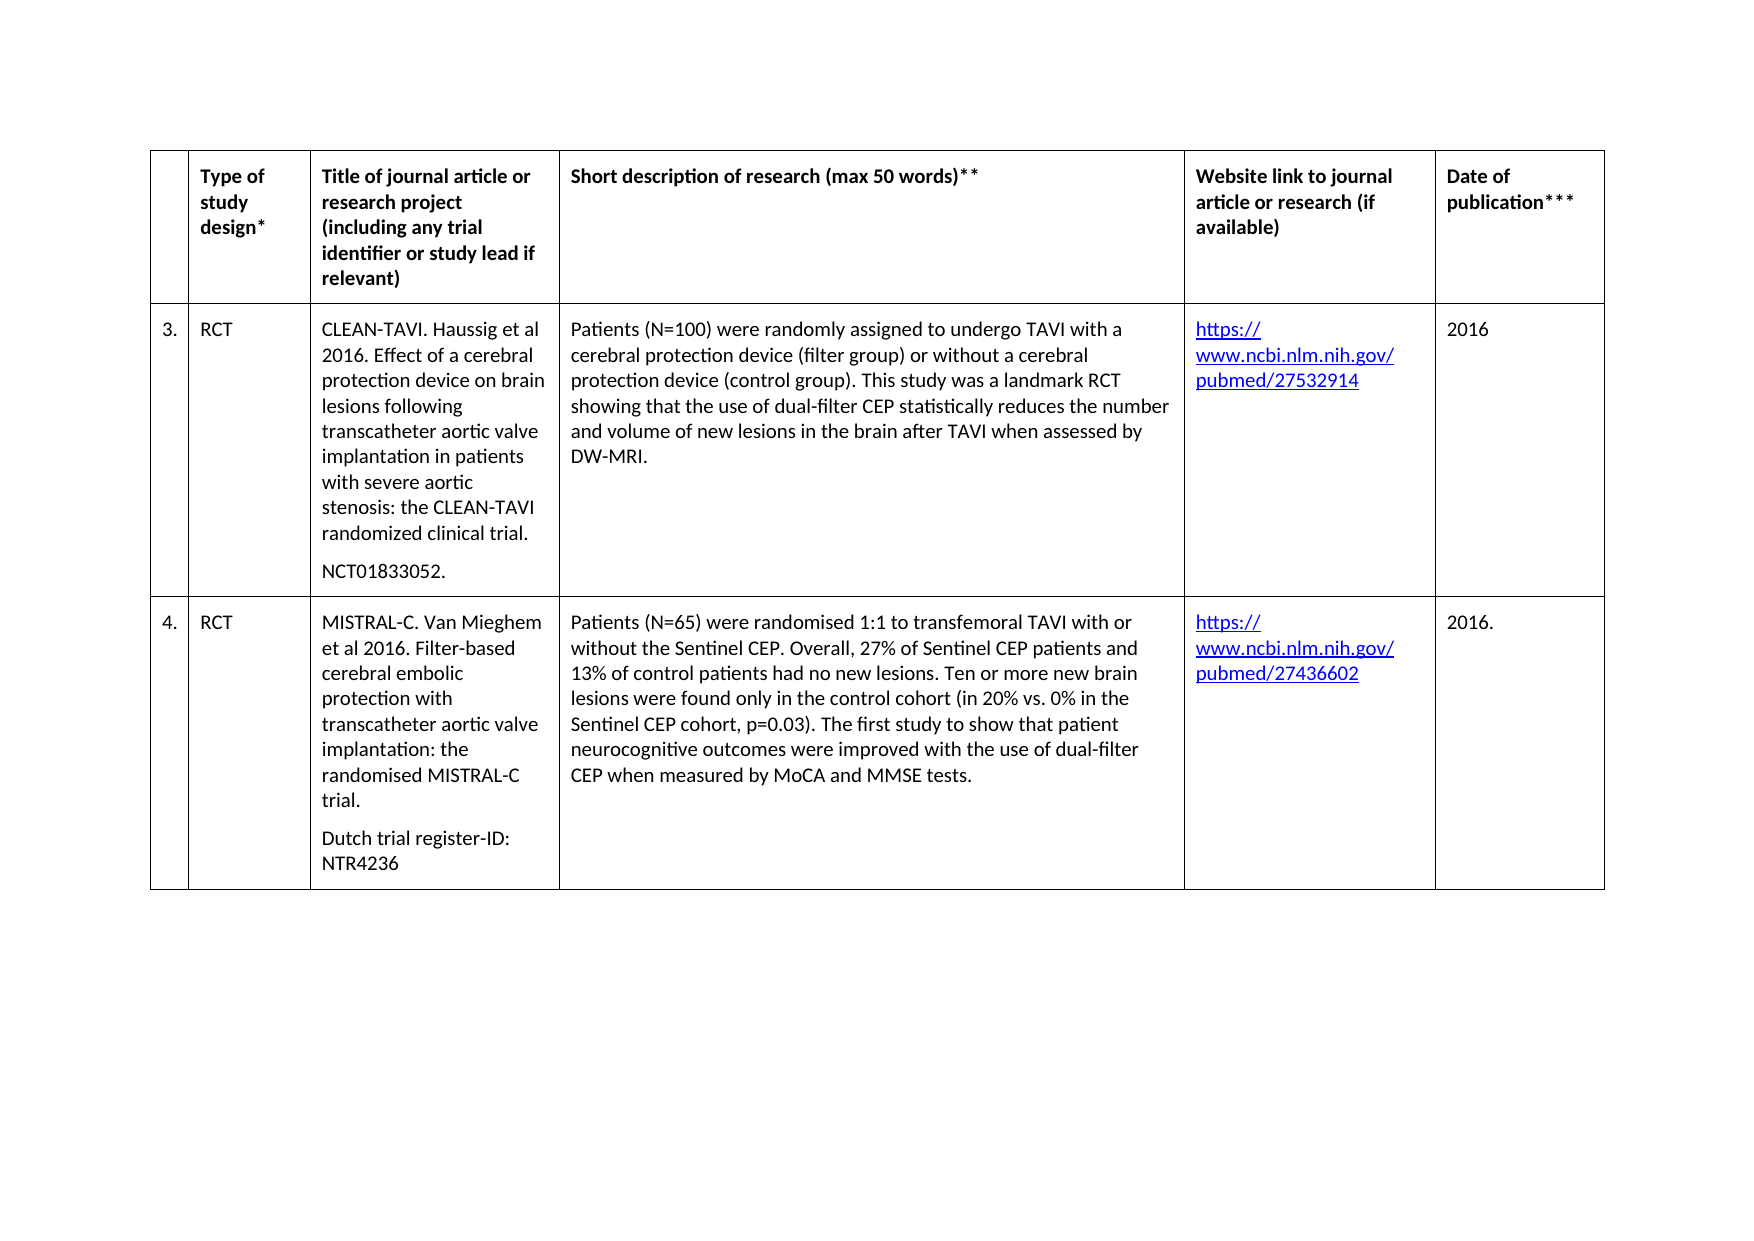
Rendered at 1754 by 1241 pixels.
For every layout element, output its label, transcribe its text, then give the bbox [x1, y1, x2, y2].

table_cell CLEAN-TAVI. Haussig et al 2016. Effect of a cerebral protection device on brain lesions following transcatheter aortic valve implantation in patients with severe aortic stenosis: the CLEAN-TAVI randomized clinical trial. NCT01833052. [311, 304, 559, 596]
table_cell Patients (N=65) were randomised 1:1 to transfemoral TAVI with or without the Sentinel CEP. Overall, 27% of Sentinel CEP patients and 13% of control patients had no new lesions. Ten or more new brain lesions were found only in the control cohort (in 20% vs. 0% in the Sentinel CEP cohort, p=0.03). The first study to show that patient neurocognitive outcomes were improved with the use of dual-filter CEP when measured by MoCA and MMSE tests. [560, 597, 1184, 888]
table_cell 2016 [1436, 304, 1604, 596]
table_cell Patients (N=100) were randomly assigned to undergo TAVI with a cerebral protection device (filter group) or without a cerebral protection device (control group). This study was a landmark RCT showing that the use of dual-filter CEP statistically reduces the number and volume of new lesions in the brain after TAVI when assessed by DW-MRI. [560, 304, 1184, 596]
table_header Short description of research (max 50 words)** [560, 151, 1184, 303]
table_header Website link to journal article or research (if available) [1185, 151, 1435, 303]
table_cell RCT [189, 597, 310, 888]
table_header Type of study design* [189, 151, 310, 303]
table_cell 2016. [1436, 597, 1604, 888]
table_header Title of journal article or research project (including any trial identifier or study lead if relevant) [311, 151, 559, 303]
table_cell MISTRAL-C. Van Mieghem et al 2016. Filter-based cerebral embolic protection with transcatheter aortic valve implantation: the randomised MISTRAL-C trial. Dutch trial register-ID: NTR4236 [311, 597, 559, 888]
table_header Date of publication*** [1436, 151, 1604, 303]
table_cell https://www.ncbi.nlm.nih.gov/pubmed/27436602 [1185, 597, 1435, 888]
table_cell 3. [151, 304, 188, 596]
table_cell RCT [189, 304, 310, 596]
table_cell 4. [151, 597, 188, 888]
table_header [151, 151, 188, 303]
table_cell https://www.ncbi.nlm.nih.gov/pubmed/27532914 [1185, 304, 1435, 596]
